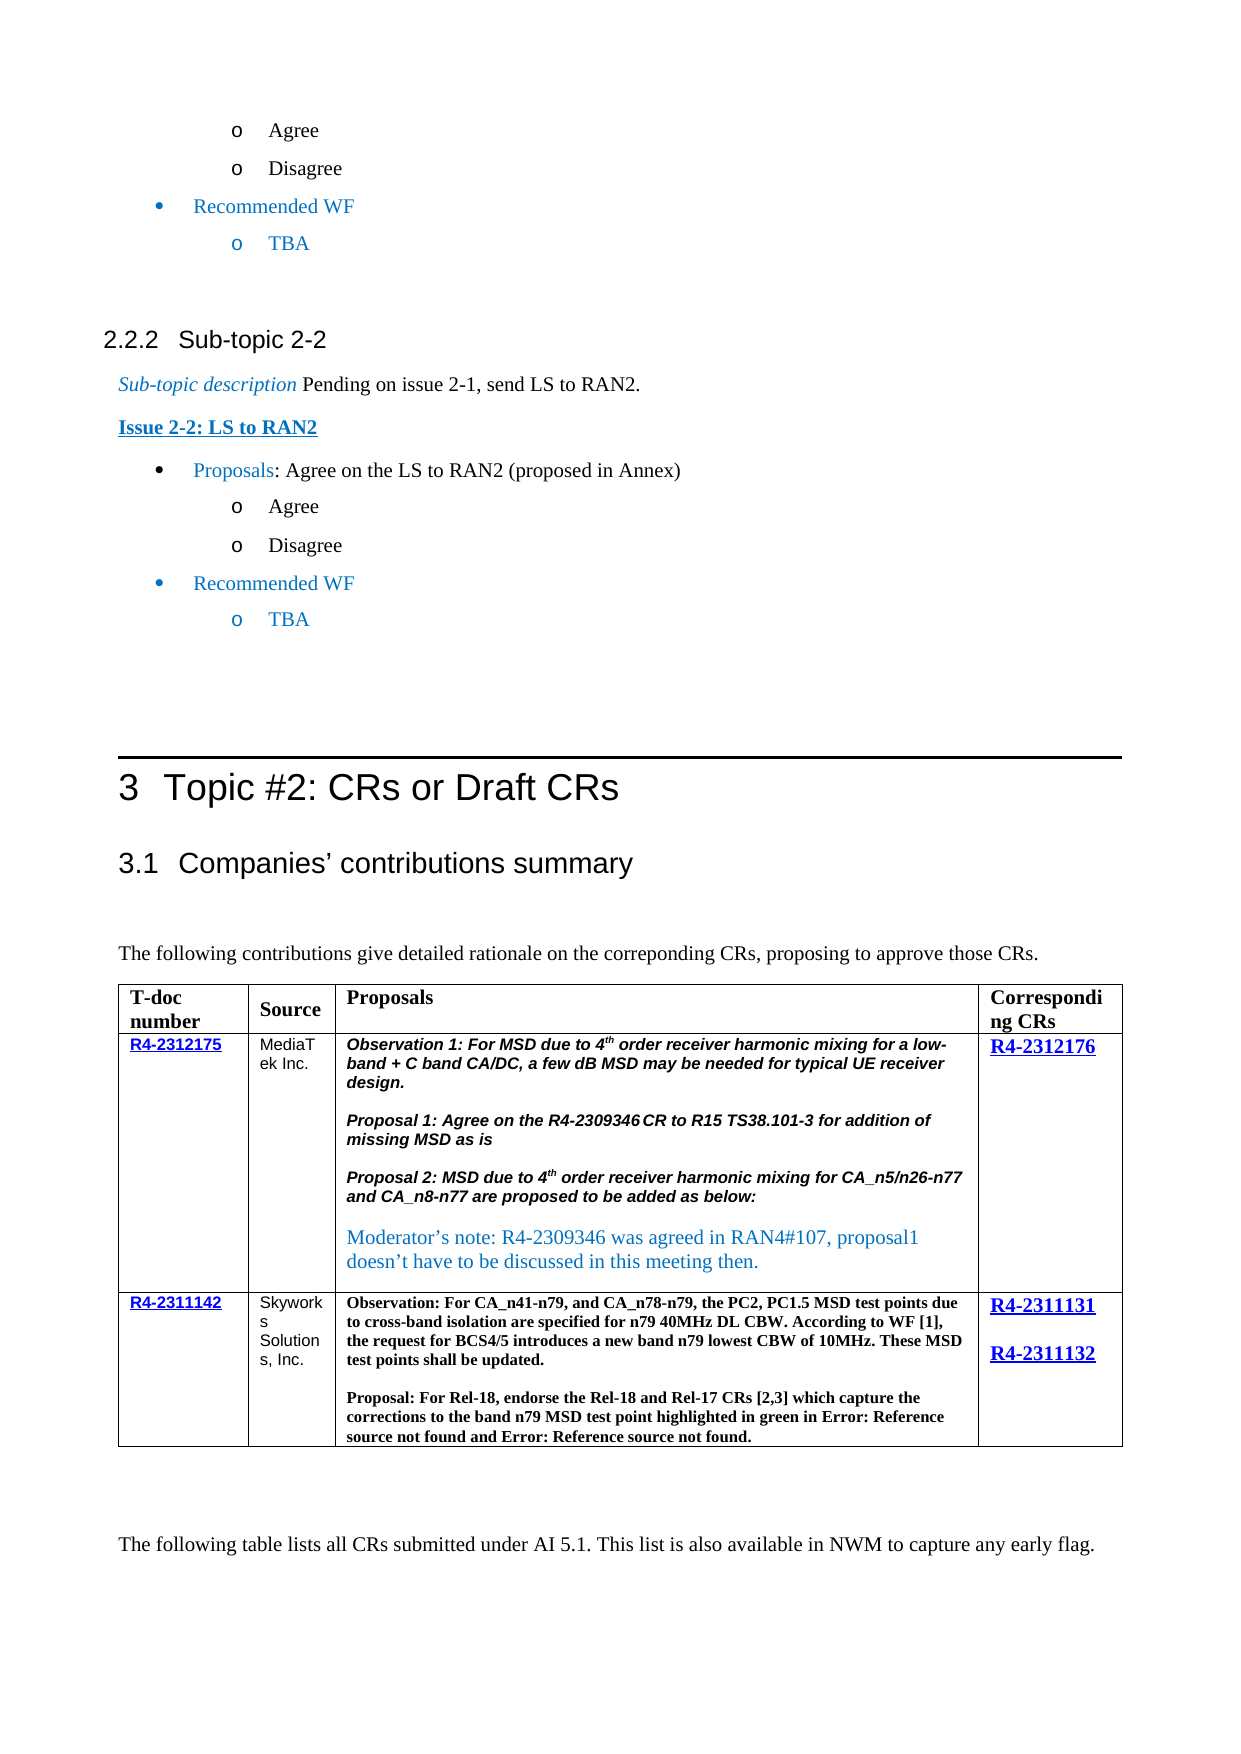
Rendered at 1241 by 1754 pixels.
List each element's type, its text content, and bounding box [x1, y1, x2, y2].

table_cell R4-2311131 R4-2311132 [979, 1293, 1122, 1446]
table_cell Observation: For CA_n41-n79, and CA_n78-n79, the PC2, PC1.5 MSD test points due to cross-band isolation are specified for n79 40MHz DL CBW. According to WF [1], the request for BCS4/5 introduces a new band n79 lowest CBW of 10MHz. These MSD test points shall be updated. Proposal: For Rel-18, endorse the Rel-18 and Rel-17 CRs [2,3] which capture the corrections to the band n79 MSD test point highlighted in green in Table 5 and Table 6. [336, 1293, 978, 1446]
list Agree [231, 494, 1122, 520]
list Proposals: Agree on the LS to RAN2 (proposed in Annex) [156, 458, 1122, 482]
table_cell Observation 1: For MSD due to 4th order receiver harmonic mixing for a low-band + C band CA/DC, a few dB MSD may be needed for typical UE receiver design. Proposal 1: Agree on the R4-2309346 CR to R15 TS38.101-3 for addition of missing MSD as is Proposal 2: MSD due to 4th order receiver harmonic mixing for CA_n5/n26-n77 and CA_n8-n77 are proposed to be added as below: Moderator’s note: R4-2309346 was agreed in RAN4#107, proposal1 doesn’t have to be discussed in this meeting then. [336, 1034, 978, 1292]
list TBA [231, 231, 1122, 257]
list Recommended WF [156, 571, 1122, 595]
list Disagree [231, 156, 1122, 182]
subtitle Companies’ contributions summary [118, 846, 1122, 880]
table_header Proposals [336, 985, 978, 1033]
table_header T-doc number [119, 985, 248, 1033]
table_cell R4-2312176 [979, 1034, 1122, 1292]
text The following contributions give detailed rationale on the correponding CRs, proposing to approve those CRs. [118, 941, 1122, 965]
text Sub-topic description Pending on issue 2-1, send LS to RAN2. [118, 372, 1122, 396]
table_header Corresponding CRs [979, 985, 1122, 1033]
text Issue 2-2: LS to RAN2 [118, 415, 1122, 439]
table_cell R4-2312175 [119, 1034, 248, 1292]
table_cell Skyworks Solutions, Inc. [249, 1293, 335, 1446]
table_cell MediaTek Inc. [249, 1034, 335, 1292]
list Recommended WF [156, 194, 1122, 218]
table_cell R4-2311142 [119, 1293, 248, 1446]
list TBA [231, 607, 1122, 633]
list Disagree [231, 532, 1122, 558]
subtitle Topic #2: CRs or Draft CRs [118, 759, 1122, 809]
subtitle Sub-topic 2-2 [103, 324, 1122, 353]
text The following table lists all CRs submitted under AI 5.1. This list is also available in NWM to capture any early flag. [118, 1532, 1122, 1556]
table_header Source [249, 985, 335, 1033]
list Agree [231, 118, 1122, 144]
